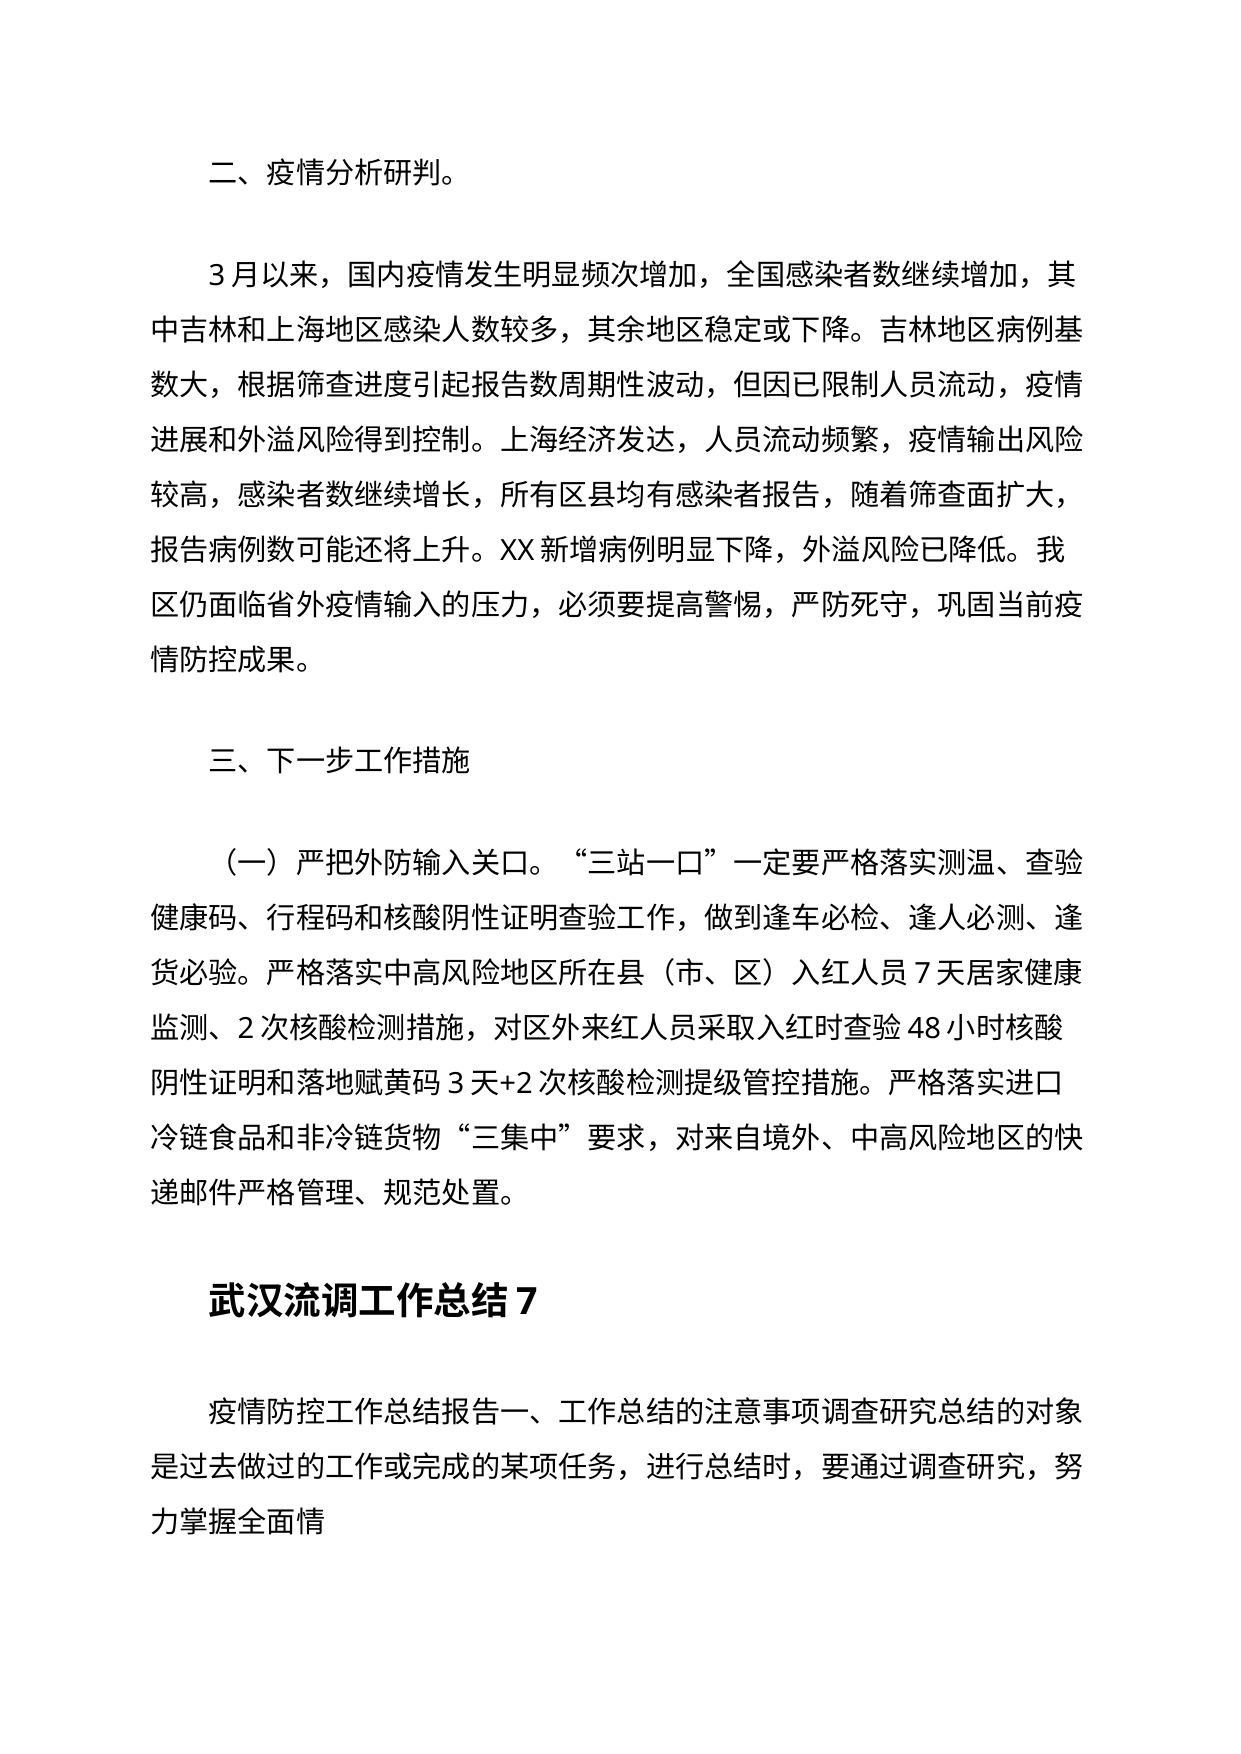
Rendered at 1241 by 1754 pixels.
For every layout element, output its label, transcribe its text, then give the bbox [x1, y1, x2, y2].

text 二、疫情分析研判。 [150, 150, 1090, 192]
text 疫情防控工作总结报告一、工作总结的注意事项调查研究总结的对象是过去做过的工作或完成的某项任务，进行总结时，要通过调查研究，努力掌握全面情 [150, 1389, 1090, 1541]
text （一）严把外防输入关口。“三站一口”一定要严格落实测温、查验健康码、行程码和核酸阴性证明查验工作，做到逢车必检、逢人必测、逢货必验。严格落实中高风险地区所在县（市、区）入红人员7天居家健康监测、2次核酸检测措施，对区外来红人员采取入红时查验48小时核酸阴性证明和落地赋黄码3天+2次核酸检测提级管控措施。严格落实进口冷链食品和非冷链货物“三集中”要求，对来自境外、中高风险地区的快递邮件严格管理、规范处置。 [150, 840, 1090, 1212]
text 3月以来，国内疫情发生明显频次增加，全国感染者数继续增加，其中吉林和上海地区感染人数较多，其余地区稳定或下降。吉林地区病例基数大，根据筛查进度引起报告数周期性波动，但因已限制人员流动，疫情进展和外溢风险得到控制。上海经济发达，人员流动频繁，疫情输出风险较高，感染者数继续增长，所有区县均有感染者报告，随着筛查面扩大，报告病例数可能还将上升。XX新增病例明显下降，外溢风险已降低。我区仍面临省外疫情输入的压力，必须要提高警惕，严防死守，巩固当前疫情防控成果。 [150, 252, 1090, 678]
text 三、下一步工作措施 [150, 738, 1090, 780]
text 武汉流调工作总结7 [150, 1271, 1090, 1326]
